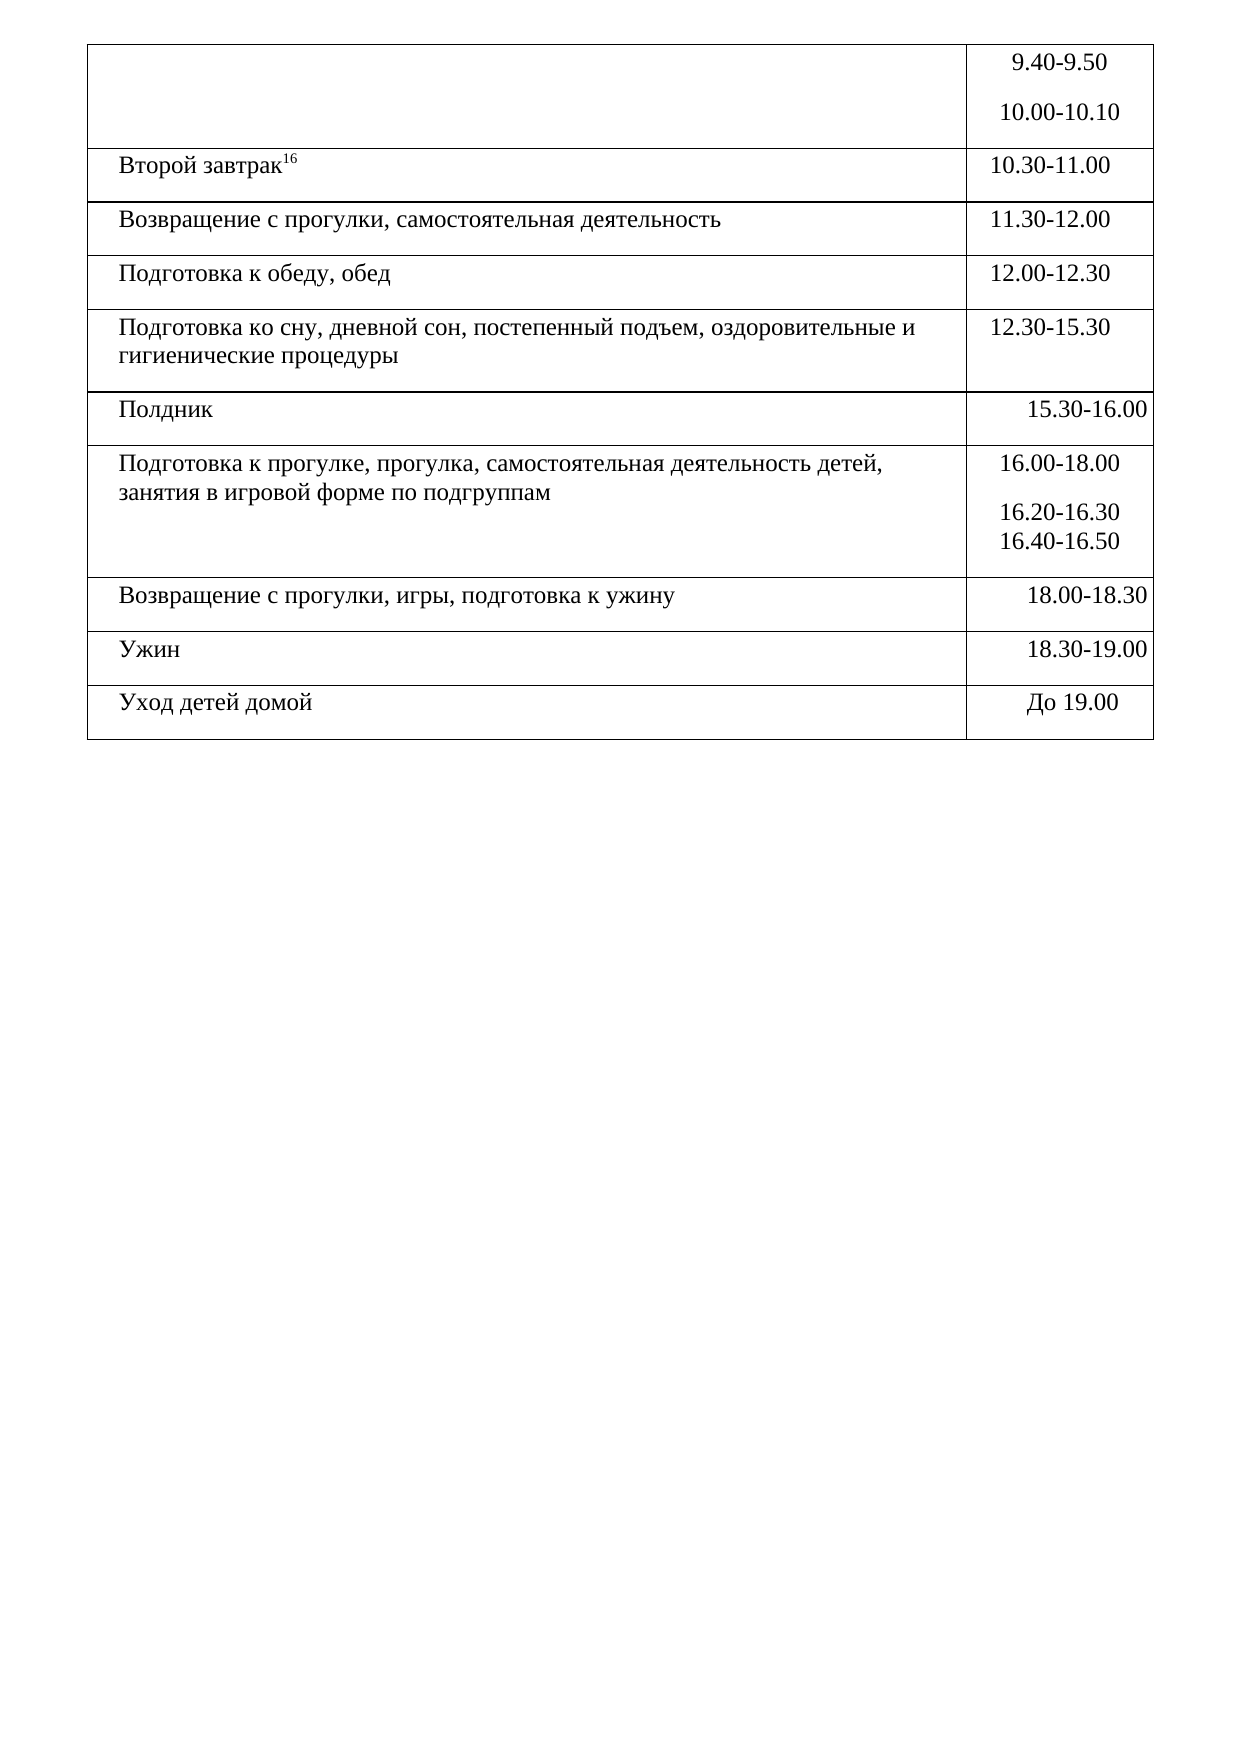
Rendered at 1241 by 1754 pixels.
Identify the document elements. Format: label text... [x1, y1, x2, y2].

table_cell Подготовка ко сну, дневной сон, постепенный подъем, оздоровительные и гигиенические процедуры [88, 310, 966, 391]
table_cell Подготовка к обеду, обед [88, 256, 966, 309]
table_cell Возвращение с прогулки, игры, подготовка к ужину [88, 578, 966, 631]
table_cell 12.00-12.30 [967, 256, 1153, 309]
table_cell 12.30-15.30 [967, 310, 1153, 391]
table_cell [967, 45, 1153, 148]
table_cell 16.00-18.00 16.20-16.30 16.40-16.50 [967, 446, 1153, 577]
table_cell Возвращение с прогулки, самостоятельная деятельность [88, 203, 966, 255]
table_cell 18.00-18.30 [967, 578, 1153, 631]
table_cell 11.30-12.00 [967, 203, 1153, 255]
table_cell Подготовка к прогулке, прогулка, самостоятельная деятельность детей, занятия в игровой форме по подгруппам [88, 446, 966, 577]
table_cell Уход детей домой [88, 686, 966, 738]
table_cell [88, 45, 966, 148]
table_cell Полдник [88, 393, 966, 445]
table_cell До 19.00 [967, 686, 1153, 738]
table_cell 10.30-11.00 [967, 149, 1153, 201]
table_cell Ужин [88, 632, 966, 685]
table_cell 18.30-19.00 [967, 632, 1153, 685]
table_cell 15.30-16.00 [967, 393, 1153, 445]
table_cell Второй завтрак16 [88, 149, 966, 201]
